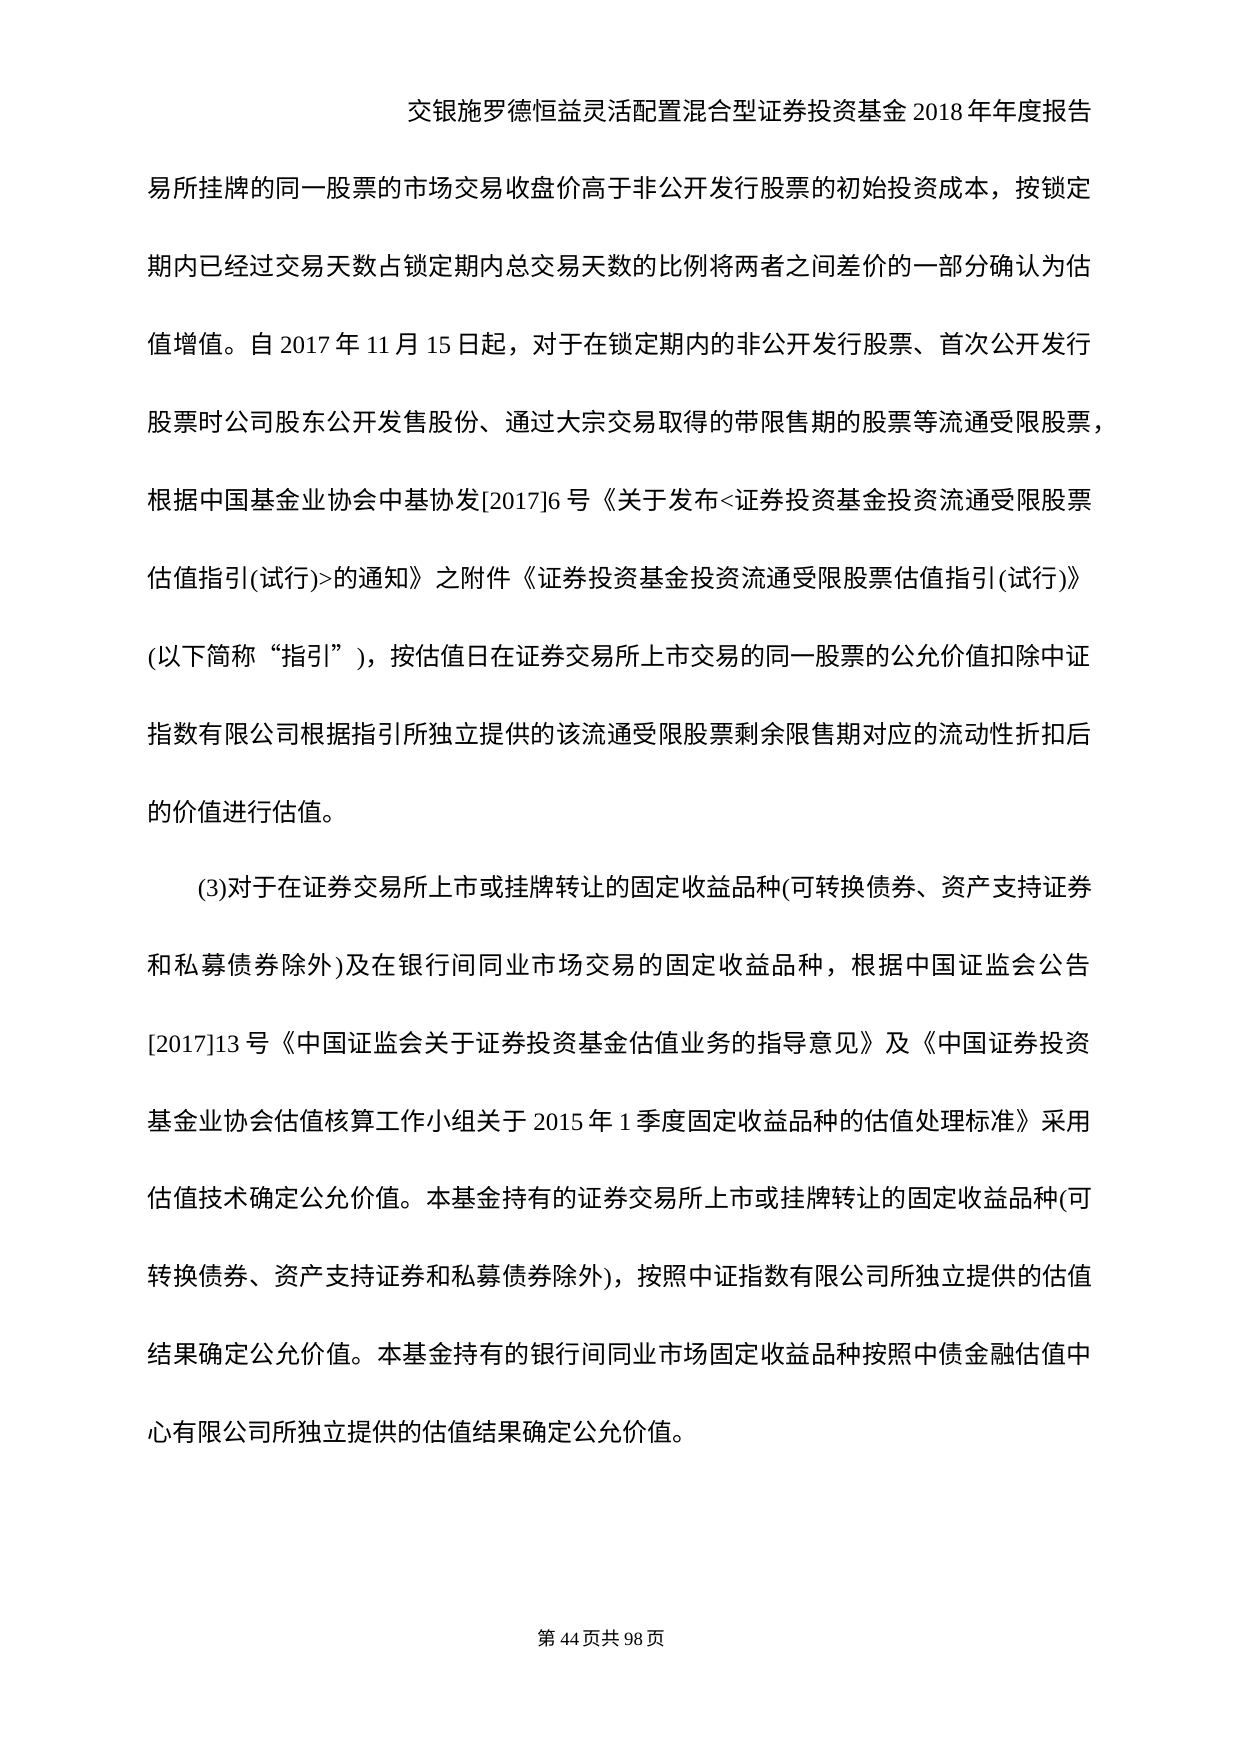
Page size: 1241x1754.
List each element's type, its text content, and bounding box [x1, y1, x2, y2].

text (3)对于在证券交易所上市或挂牌转让的固定收益品种(可转换债券、资产支持证券和私募债券除外)及在银行间同业市场交易的固定收益品种，根据中国证监会公告[2017]13号《中国证监会关于证券投资基金估值业务的指导意见》及《中国证券投资基金业协会估值核算工作小组关于2015年1季度固定收益品种的估值处理标准》采用估值技术确定公允价值。本基金持有的证券交易所上市或挂牌转让的固定收益品种(可转换债券、资产支持证券和私募债券除外)，按照中证指数有限公司所独立提供的估值结果确定公允价值。本基金持有的银行间同业市场固定收益品种按照中债金融估值中心有限公司所独立提供的估值结果确定公允价值。 [148, 853, 1092, 1463]
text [148, 154, 1092, 843]
